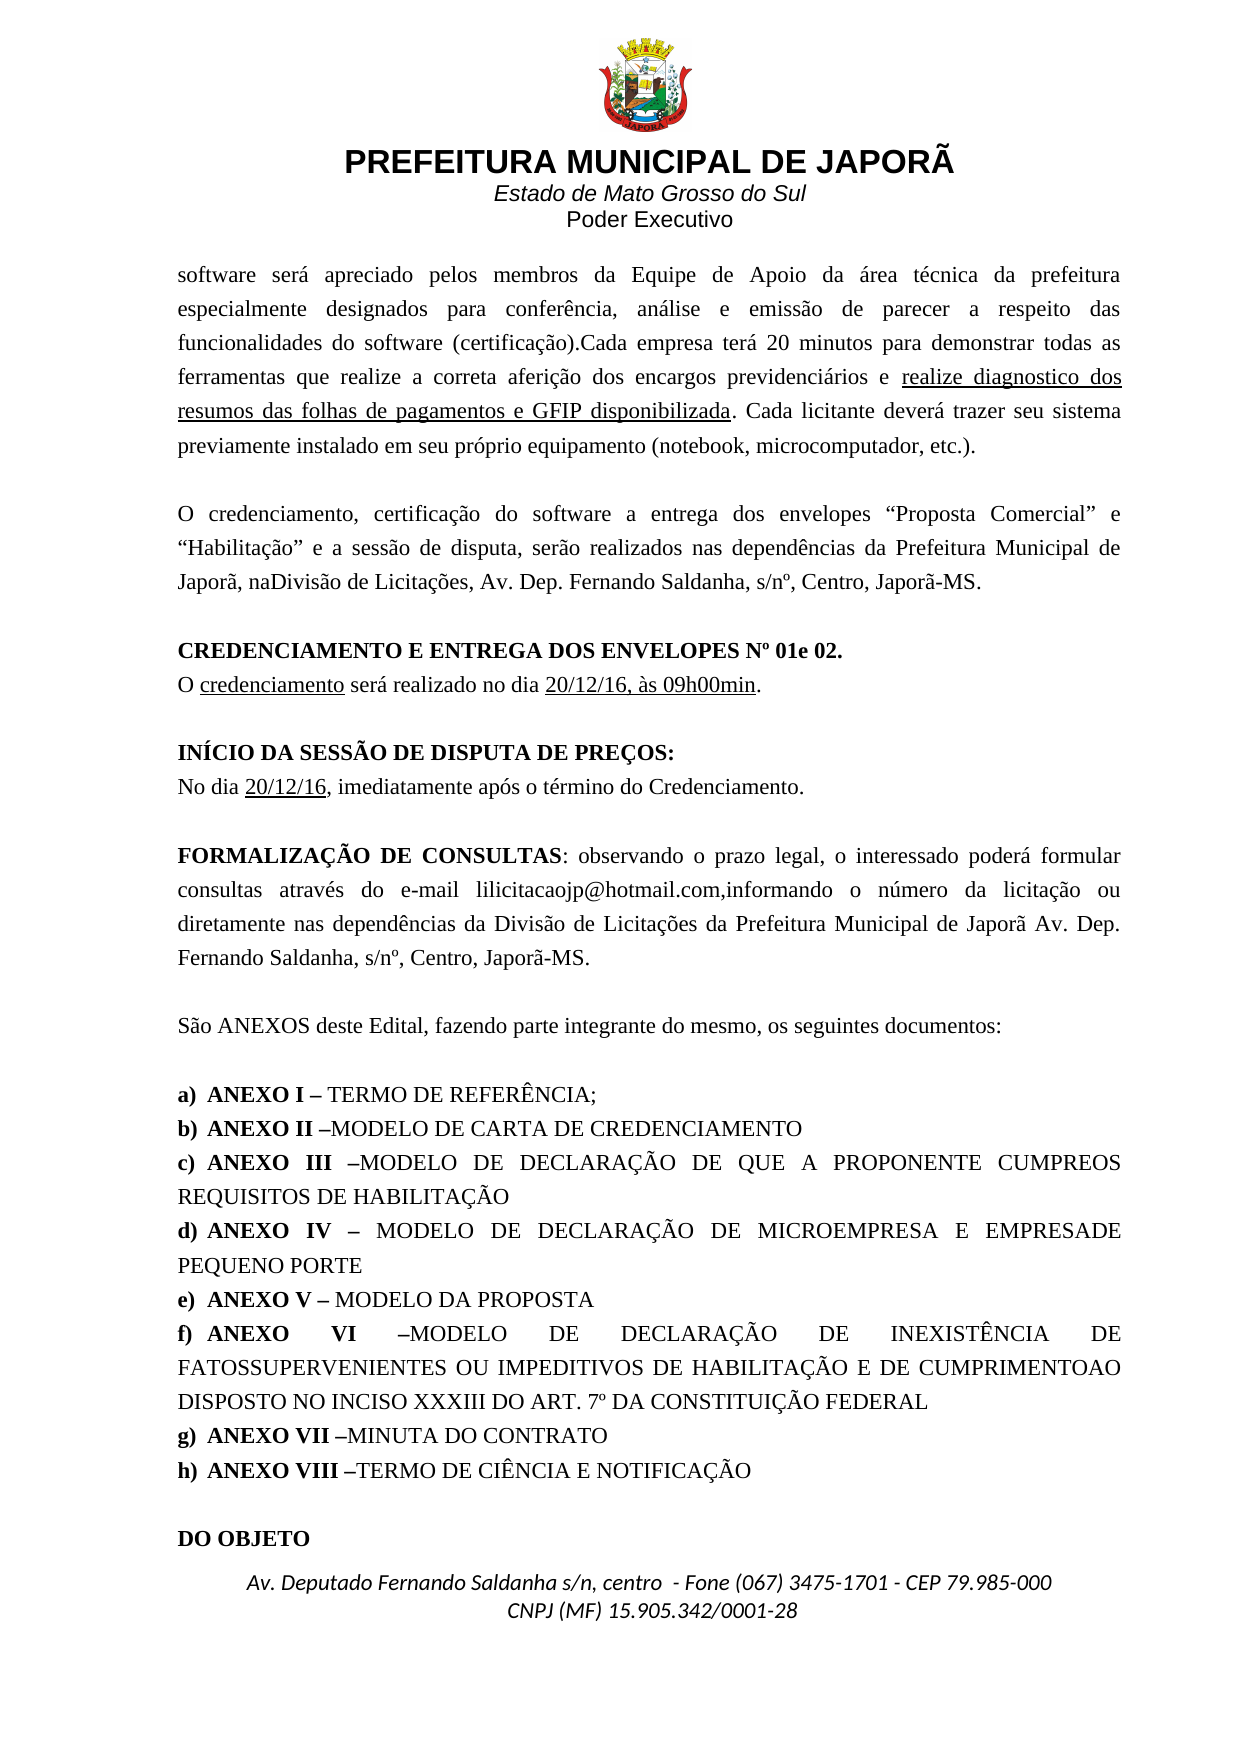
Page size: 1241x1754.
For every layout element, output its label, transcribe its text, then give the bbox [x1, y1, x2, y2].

text O credenciamento, certificação do software a entrega dos envelopes “Proposta Comercial” e “Habilitação” e a sessão de disputa, serão realizados nas dependências da Prefeitura Municipal de Japorã, naDivisão de Licitações, Av. Dep. Fernando Saldanha, s/nº, Centro, Japorã-MS. [177, 500, 1122, 595]
text INÍCIO DA SESSÃO DE DISPUTA DE PREÇOS: [177, 739, 1122, 766]
text h) ANEXO VIII –TERMO DE CIÊNCIA E NOTIFICAÇÃO [177, 1457, 1122, 1483]
text FORMALIZAÇÃO DE CONSULTAS: observando o prazo legal, o interessado poderá formular consultas através do e-mail lilicitacaojp@hotmail.com,informando o número da licitação ou diretamente nas dependências da Divisão de Licitações da Prefeitura Municipal de Japorã Av. Dep. Fernando Saldanha, s/nº, Centro, Japorã-MS. [177, 842, 1122, 971]
text São ANEXOS deste Edital, fazendo parte integrante do mesmo, os seguintes documentos: [177, 1012, 1122, 1039]
text DO OBJETO [177, 1525, 1122, 1551]
text CREDENCIAMENTO E ENTREGA DOS ENVELOPES Nº 01e 02. [177, 637, 1122, 663]
text O credenciamento será realizado no dia 20/12/16, às 09h00min. [177, 671, 1122, 697]
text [177, 261, 1122, 458]
text f) ANEXO VI –MODELO DE DECLARAÇÃO DE INEXISTÊNCIA DE FATOSSUPERVENIENTES OU IMPEDITIVOS DE HABILITAÇÃO E DE CUMPRIMENTOAO DISPOSTO NO INCISO XXXIII DO ART. 7º DA CONSTITUIÇÃO FEDERAL [177, 1320, 1122, 1415]
picture [598, 38, 693, 132]
text e) ANEXO V – MODELO DA PROPOSTA [177, 1286, 1122, 1312]
text No dia 20/12/16, imediatamente após o término do Credenciamento. [177, 773, 1122, 800]
text a) ANEXO I – TERMO DE REFERÊNCIA; [177, 1081, 1122, 1107]
text d) ANEXO IV – MODELO DE DECLARAÇÃO DE MICROEMPRESA E EMPRESADE PEQUENO PORTE [177, 1217, 1122, 1278]
text g) ANEXO VII –MINUTA DO CONTRATO [177, 1422, 1122, 1449]
text b) ANEXO II –MODELO DE CARTA DE CREDENCIAMENTO [177, 1115, 1122, 1141]
text c) ANEXO III –MODELO DE DECLARAÇÃO DE QUE A PROPONENTE CUMPREOS REQUISITOS DE HABILITAÇÃO [177, 1149, 1122, 1210]
